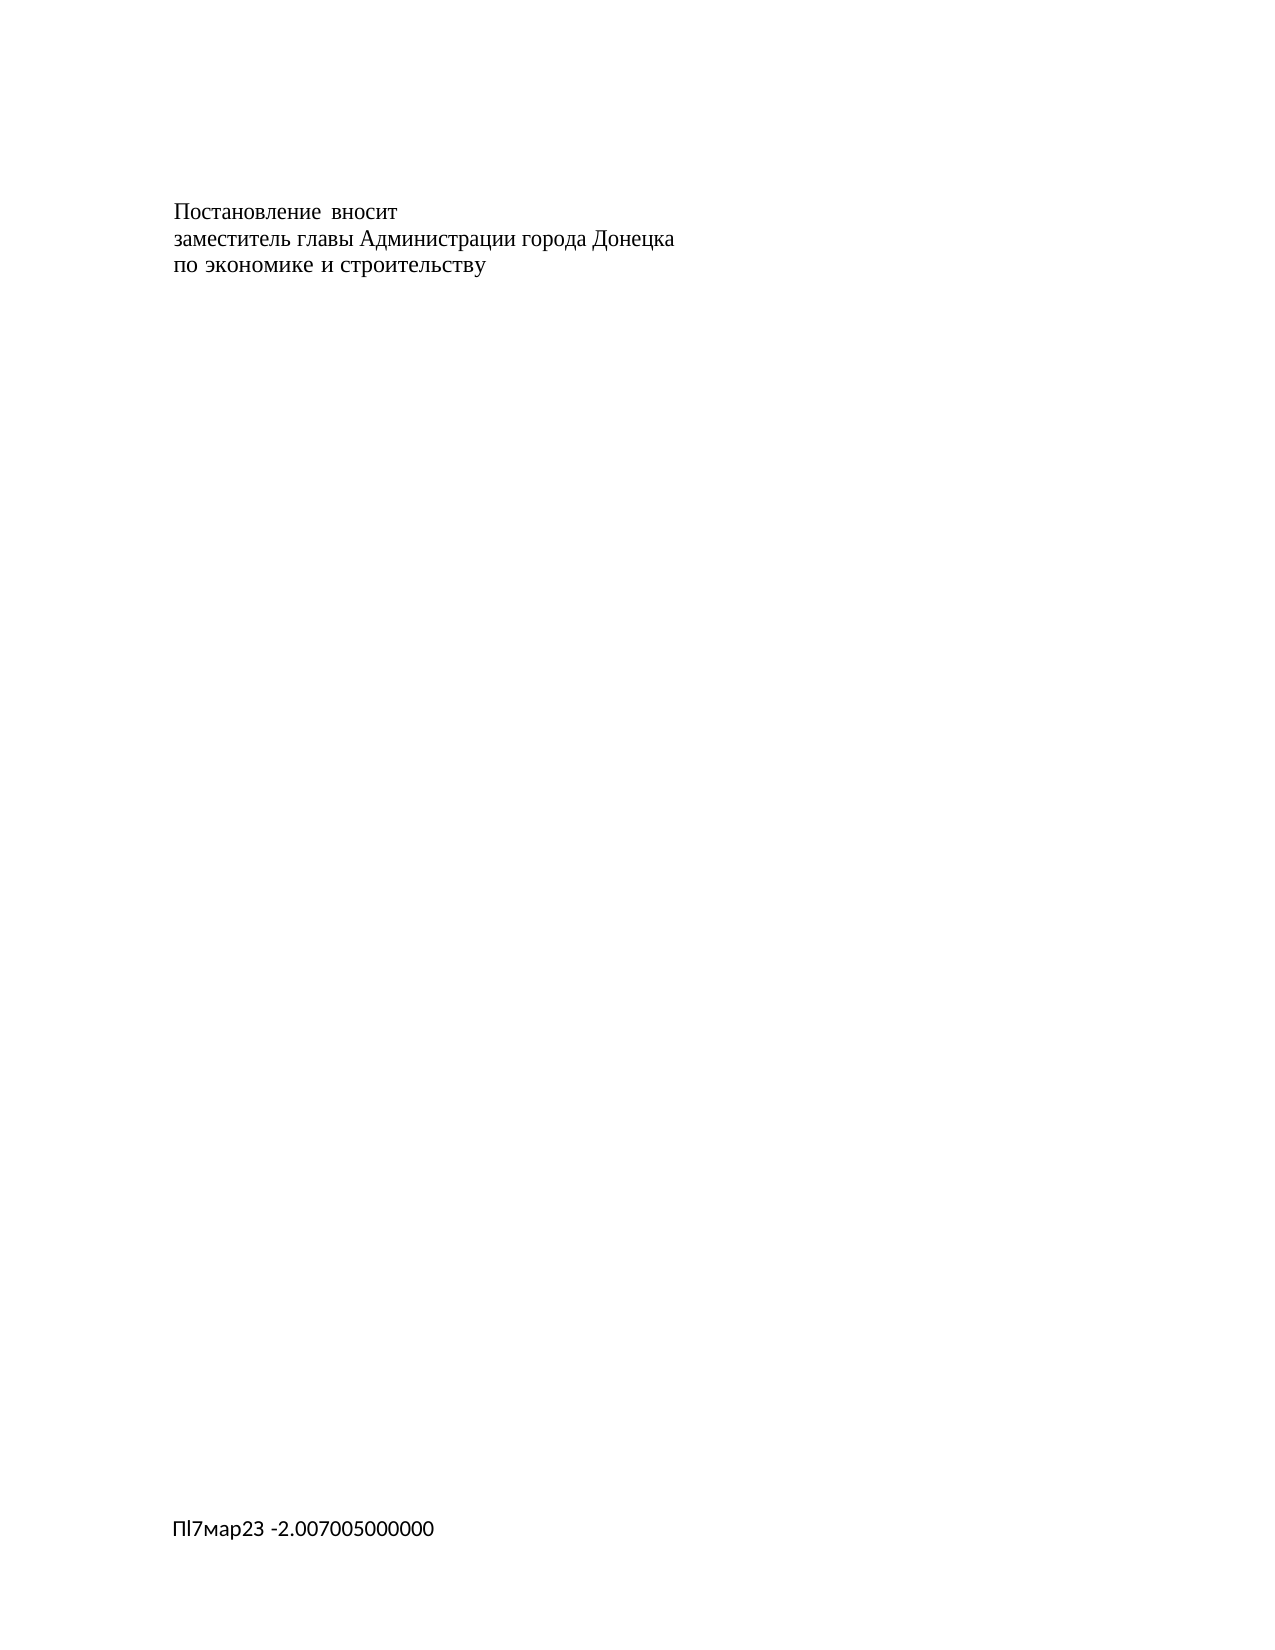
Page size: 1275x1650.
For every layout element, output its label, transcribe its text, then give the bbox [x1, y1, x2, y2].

text Постановление вносит [173, 197, 1189, 225]
text заместитель главы Администрации города Донецка по экономике и строительству [173, 225, 698, 278]
